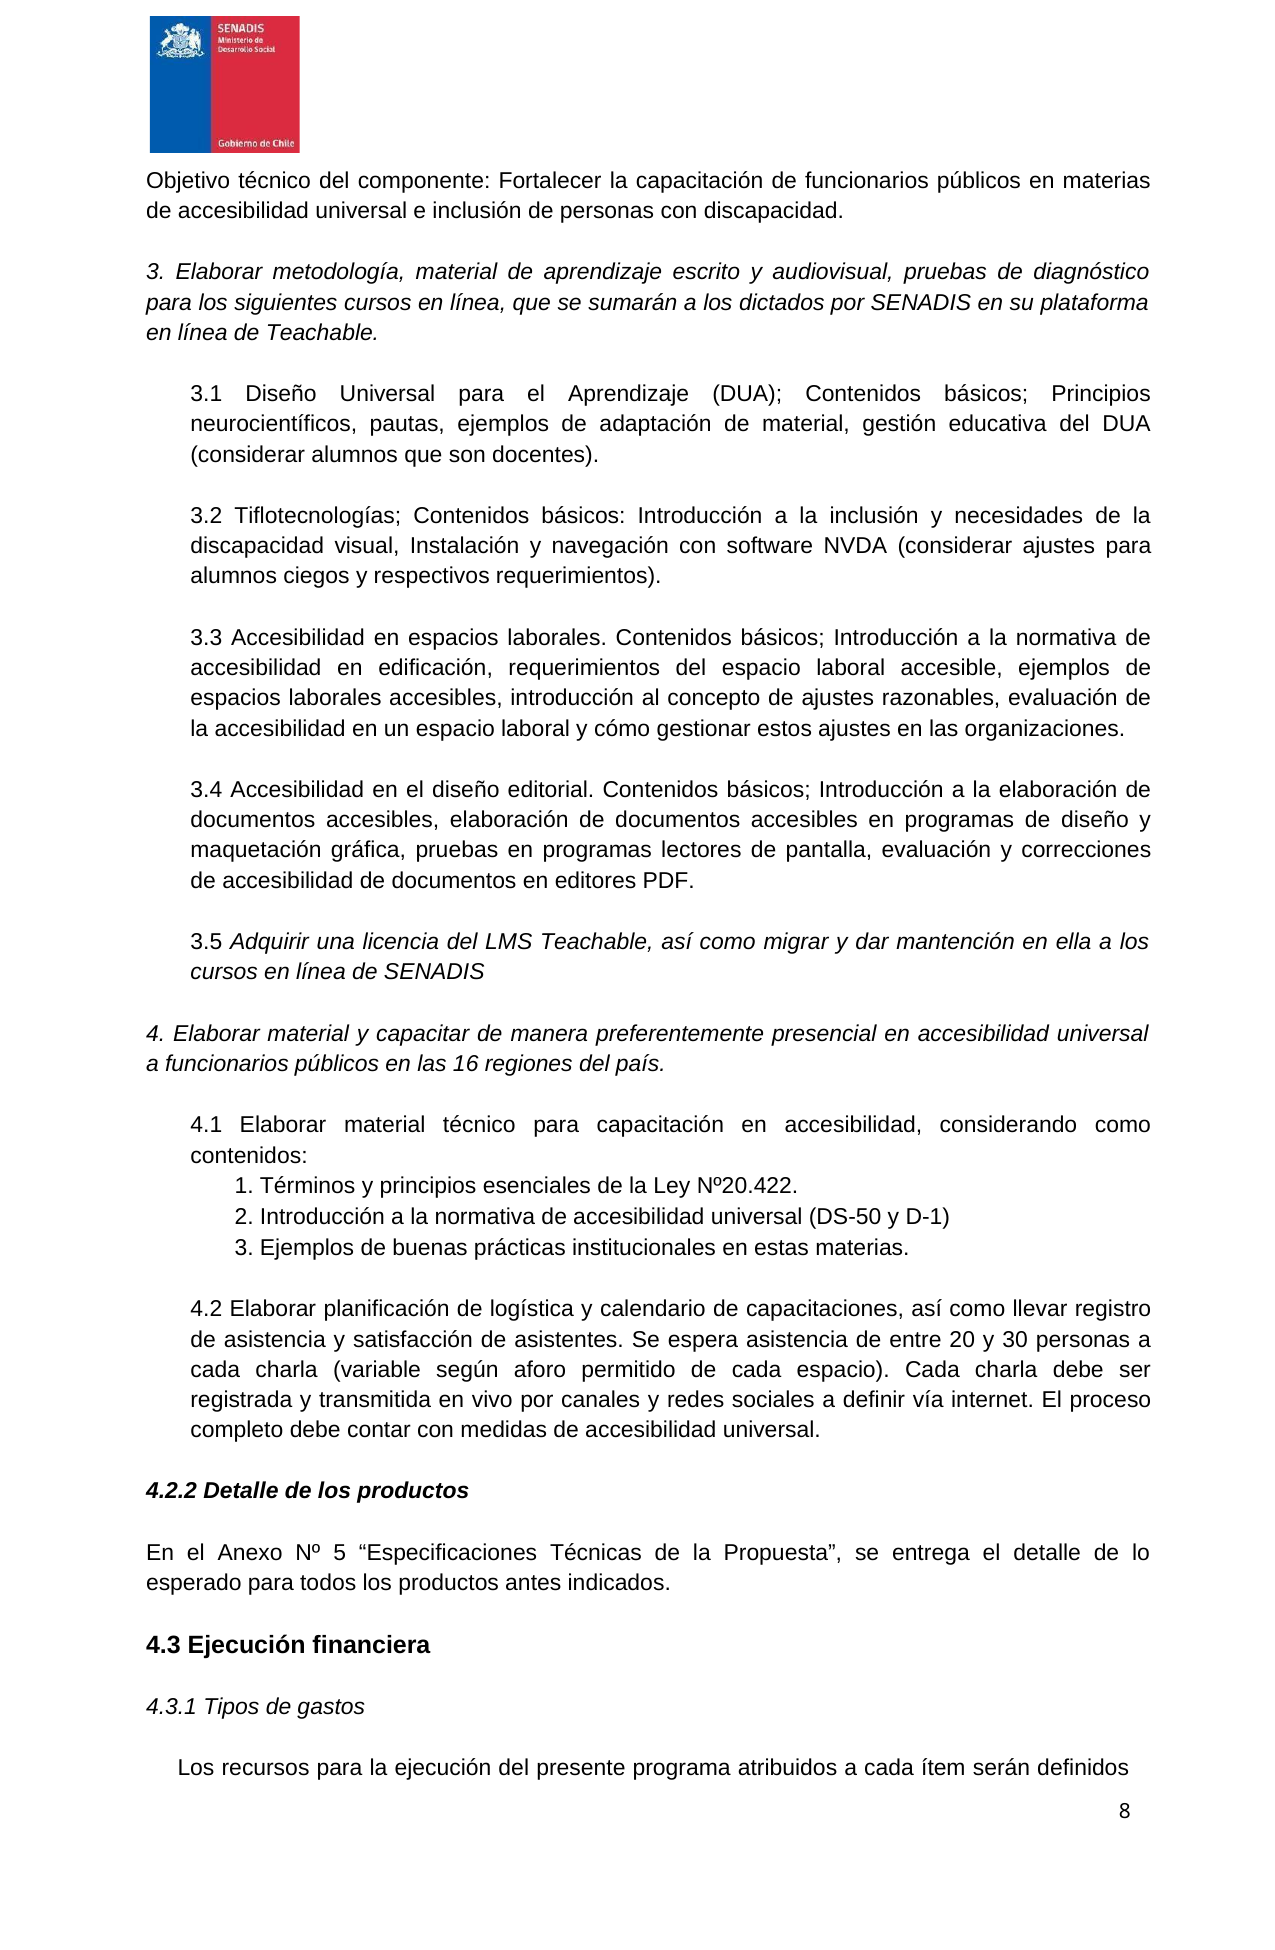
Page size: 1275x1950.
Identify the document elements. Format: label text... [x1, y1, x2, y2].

text 4.1 Elaborar material técnico para capacitación en accesibilidad, considerando como contenidos: [190, 1111, 1152, 1168]
text 4.2 Elaborar planificación de logística y calendario de capacitaciones, así como llevar registro de asistencia y satisfacción de asistentes. Se espera asistencia de entre 20 y 30 personas a cada charla (variable según aforo permitido de cada espacio). Cada charla debe ser registrada y transmitida en vivo por canales y redes sociales a definir vía internet. El proceso completo debe contar con medidas de accesibilidad universal. [190, 1295, 1152, 1442]
text 3.4 Accesibilidad en el diseño editorial. Contenidos básicos; Introducción a la elaboración de documentos accesibles, elaboración de documentos accesibles en programas de diseño y maquetación gráfica, pruebas en programas lectores de pantalla, evaluación y correcciones de accesibilidad de documentos en editores PDF. [190, 776, 1152, 893]
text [177, 1754, 1130, 1780]
subtitle 4.3.1 Tipos de gastos [146, 1693, 1152, 1719]
subtitle 4.2.2 Detalle de los productos [146, 1477, 1152, 1503]
text Objetivo técnico del componente: Fortalecer la capacitación de funcionarios públicos en materias de accesibilidad universal e inclusión de personas con discapacidad. [146, 167, 1152, 223]
subtitle 4.3 Ejecución financiera [146, 1630, 1152, 1658]
text 1. Términos y principios esenciales de la Ley Nº20.422. [234, 1172, 1152, 1199]
text 4. Elaborar material y capacitar de manera preferentemente presencial en accesibilidad universal a funcionarios públicos en las 16 regiones del país. [146, 1020, 1152, 1076]
text 3. Elaborar metodología, material de aprendizaje escrito y audiovisual, pruebas de diagnóstico para los siguientes cursos en línea, que se sumarán a los dictados por SENADIS en su plataforma en línea de Teachable. [146, 258, 1152, 345]
text 3. Ejemplos de buenas prácticas institucionales en estas materias. [234, 1234, 1152, 1260]
text 3.5 Adquirir una licencia del LMS Teachable, así como migrar y dar mantención en ella a los cursos en línea de SENADIS [190, 928, 1152, 985]
text 3.2 Tiflotecnologías; Contenidos básicos: Introducción a la inclusión y necesidades de la discapacidad visual, Instalación y navegación con software NVDA (considerar ajustes para alumnos ciegos y respectivos requerimientos). [190, 502, 1152, 589]
text 2. Introducción a la normativa de accesibilidad universal (DS-50 y D-1) [234, 1203, 1152, 1229]
text 3.1 Diseño Universal para el Aprendizaje (DUA); Contenidos básicos; Principios neurocientíficos, pautas, ejemplos de adaptación de material, gestión educativa del DUA (considerar alumnos que son docentes). [190, 380, 1152, 467]
text En el Anexo Nº 5 “Especificaciones Técnicas de la Propuesta”, se entrega el detalle de lo esperado para todos los productos antes indicados. [146, 1538, 1152, 1595]
text 3.3 Accesibilidad en espacios laborales. Contenidos básicos; Introducción a la normativa de accesibilidad en edificación, requerimientos del espacio laboral accesible, ejemplos de espacios laborales accesibles, introducción al concepto de ajustes razonables, evaluación de la accesibilidad en un espacio laboral y cómo gestionar estos ajustes en las organizaciones. [190, 624, 1152, 741]
picture [149, 16, 300, 153]
